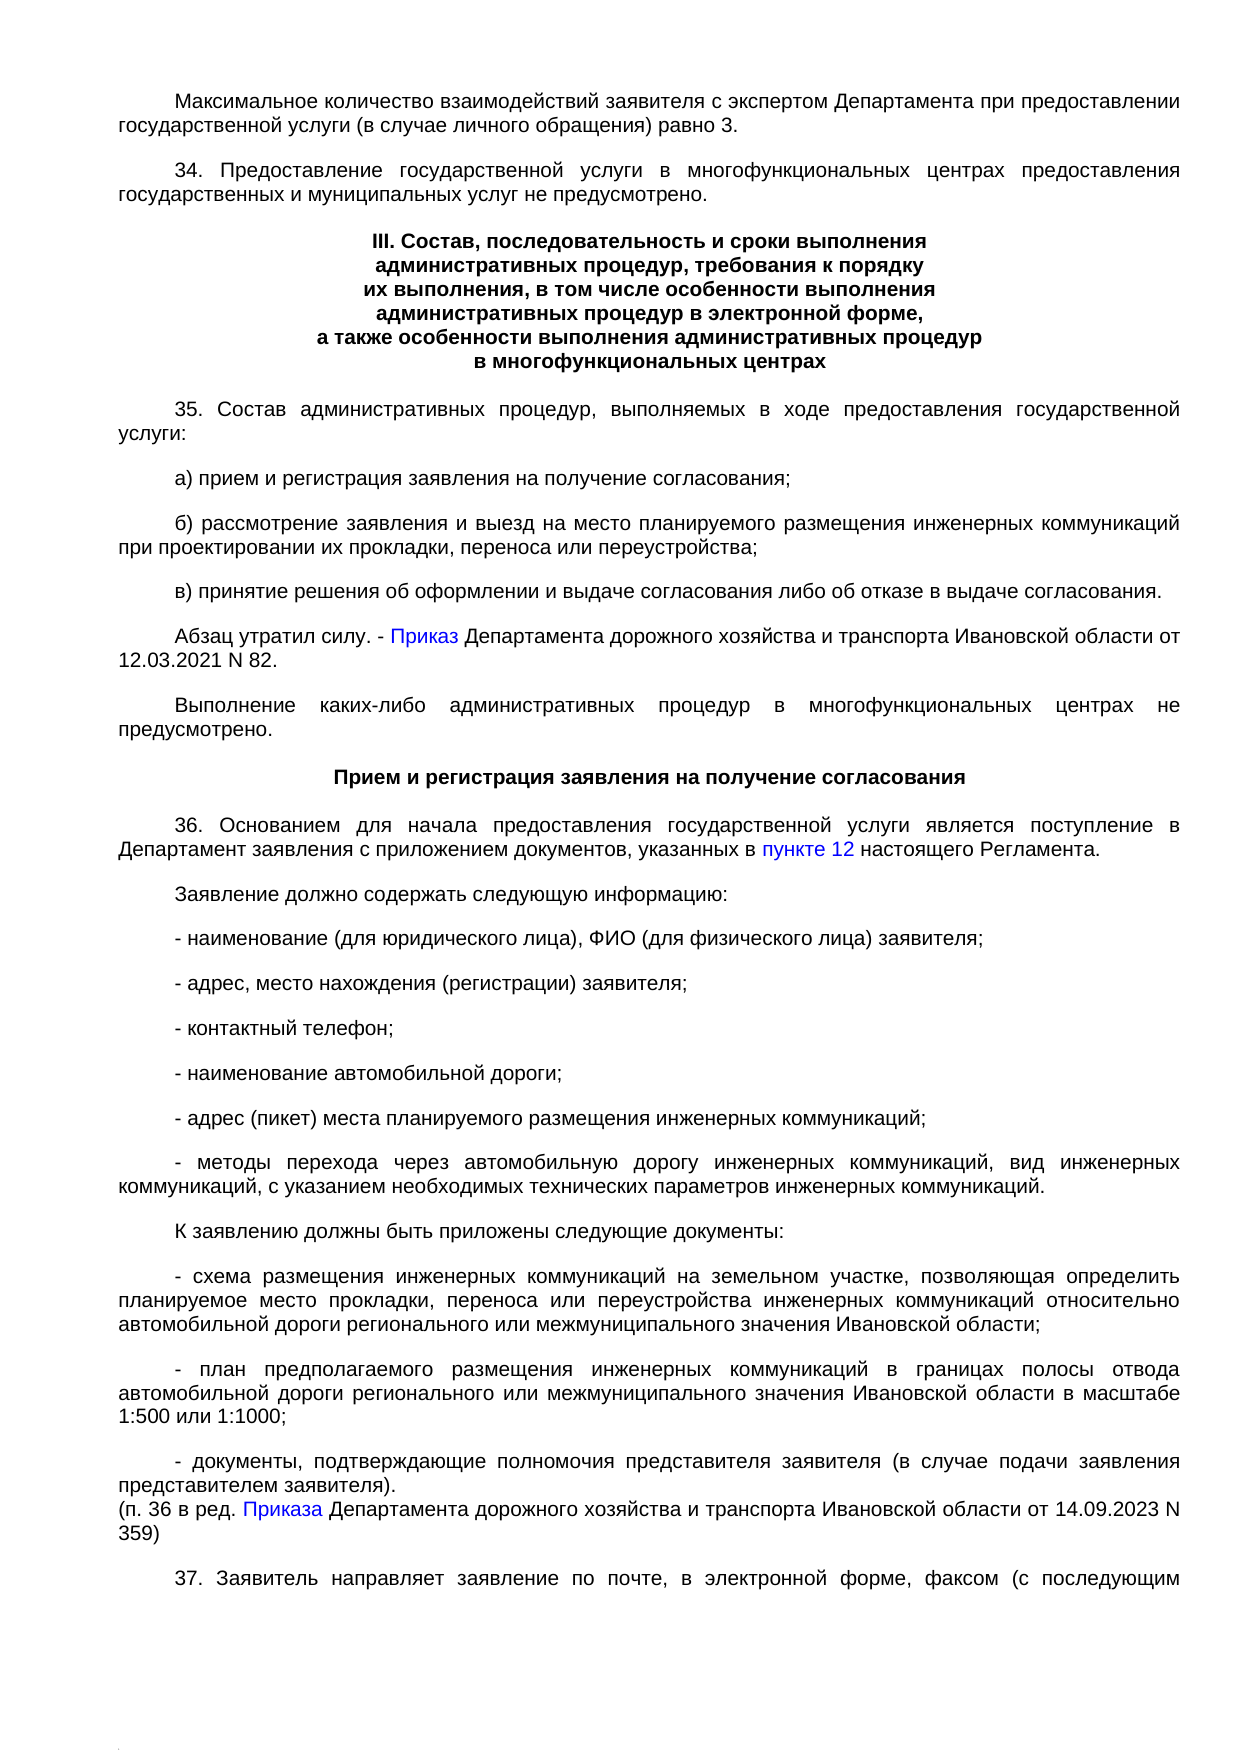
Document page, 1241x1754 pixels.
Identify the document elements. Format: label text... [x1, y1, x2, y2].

text К заявлению должны быть приложены следующие документы: [118, 1219, 1181, 1243]
text - схема размещения инженерных коммуникаций на земельном участке, позволяющая определить планируемое место прокладки, переноса или переустройства инженерных коммуникаций относительно автомобильной дороги регионального или межмуниципального значения Ивановской области; [118, 1264, 1181, 1336]
text - документы, подтверждающие полномочия представителя заявителя (в случае подачи заявления представителем заявителя). [118, 1449, 1181, 1497]
title а также особенности выполнения административных процедур [118, 325, 1181, 349]
text - план предполагаемого размещения инженерных коммуникаций в границах полосы отвода автомобильной дороги регионального или межмуниципального значения Ивановской области в масштабе 1:500 или 1:1000; [118, 1356, 1181, 1428]
text 36. Основанием для начала предоставления государственной услуги является поступление в Департамент заявления с приложением документов, указанных в пункте 12 настоящего Регламента. [118, 813, 1181, 861]
text - контактный телефон; [118, 1016, 1181, 1040]
title III. Состав, последовательность и сроки выполнения [118, 229, 1181, 253]
text 34. Предоставление государственной услуги в многофункциональных центрах предоставления государственных и муниципальных услуг не предусмотрено. [118, 157, 1181, 205]
text - наименование (для юридического лица), ФИО (для физического лица) заявителя; [118, 926, 1181, 950]
text (п. 36 в ред. Приказа Департамента дорожного хозяйства и транспорта Ивановской области от 14.09.2023 N 359) [118, 1497, 1181, 1545]
title административных процедур в электронной форме, [118, 301, 1181, 325]
text Абзац утратил силу. - Приказ Департамента дорожного хозяйства и транспорта Ивановской области от 12.03.2021 N 82. [118, 624, 1181, 672]
title их выполнения, в том числе особенности выполнения [118, 277, 1181, 301]
text в) принятие решения об оформлении и выдаче согласования либо об отказе в выдаче согласования. [118, 579, 1181, 603]
text а) прием и регистрация заявления на получение согласования; [118, 466, 1181, 490]
text Максимальное количество взаимодействий заявителя с экспертом Департамента при предоставлении государственной услуги (в случае личного обращения) равно 3. [118, 89, 1181, 137]
text Заявление должно содержать следующую информацию: [118, 881, 1181, 905]
title в многофункциональных центрах [118, 349, 1181, 373]
text - наименование автомобильной дороги; [118, 1061, 1181, 1084]
text б) рассмотрение заявления и выезд на место планируемого размещения инженерных коммуникаций при проектировании их прокладки, переноса или переустройства; [118, 511, 1181, 558]
text - методы перехода через автомобильную дорогу инженерных коммуникаций, вид инженерных коммуникаций, с указанием необходимых технических параметров инженерных коммуникаций. [118, 1150, 1181, 1198]
text Выполнение каких-либо административных процедур в многофункциональных центрах не предусмотрено. [118, 693, 1181, 741]
text - адрес, место нахождения (регистрации) заявителя; [118, 971, 1181, 995]
title административных процедур, требования к порядку [118, 253, 1181, 277]
title Прием и регистрация заявления на получение согласования [118, 765, 1181, 789]
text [118, 1566, 1181, 1590]
text - адрес (пикет) места планируемого размещения инженерных коммуникаций; [118, 1105, 1181, 1129]
text 35. Состав административных процедур, выполняемых в ходе предоставления государственной услуги: [118, 397, 1181, 445]
